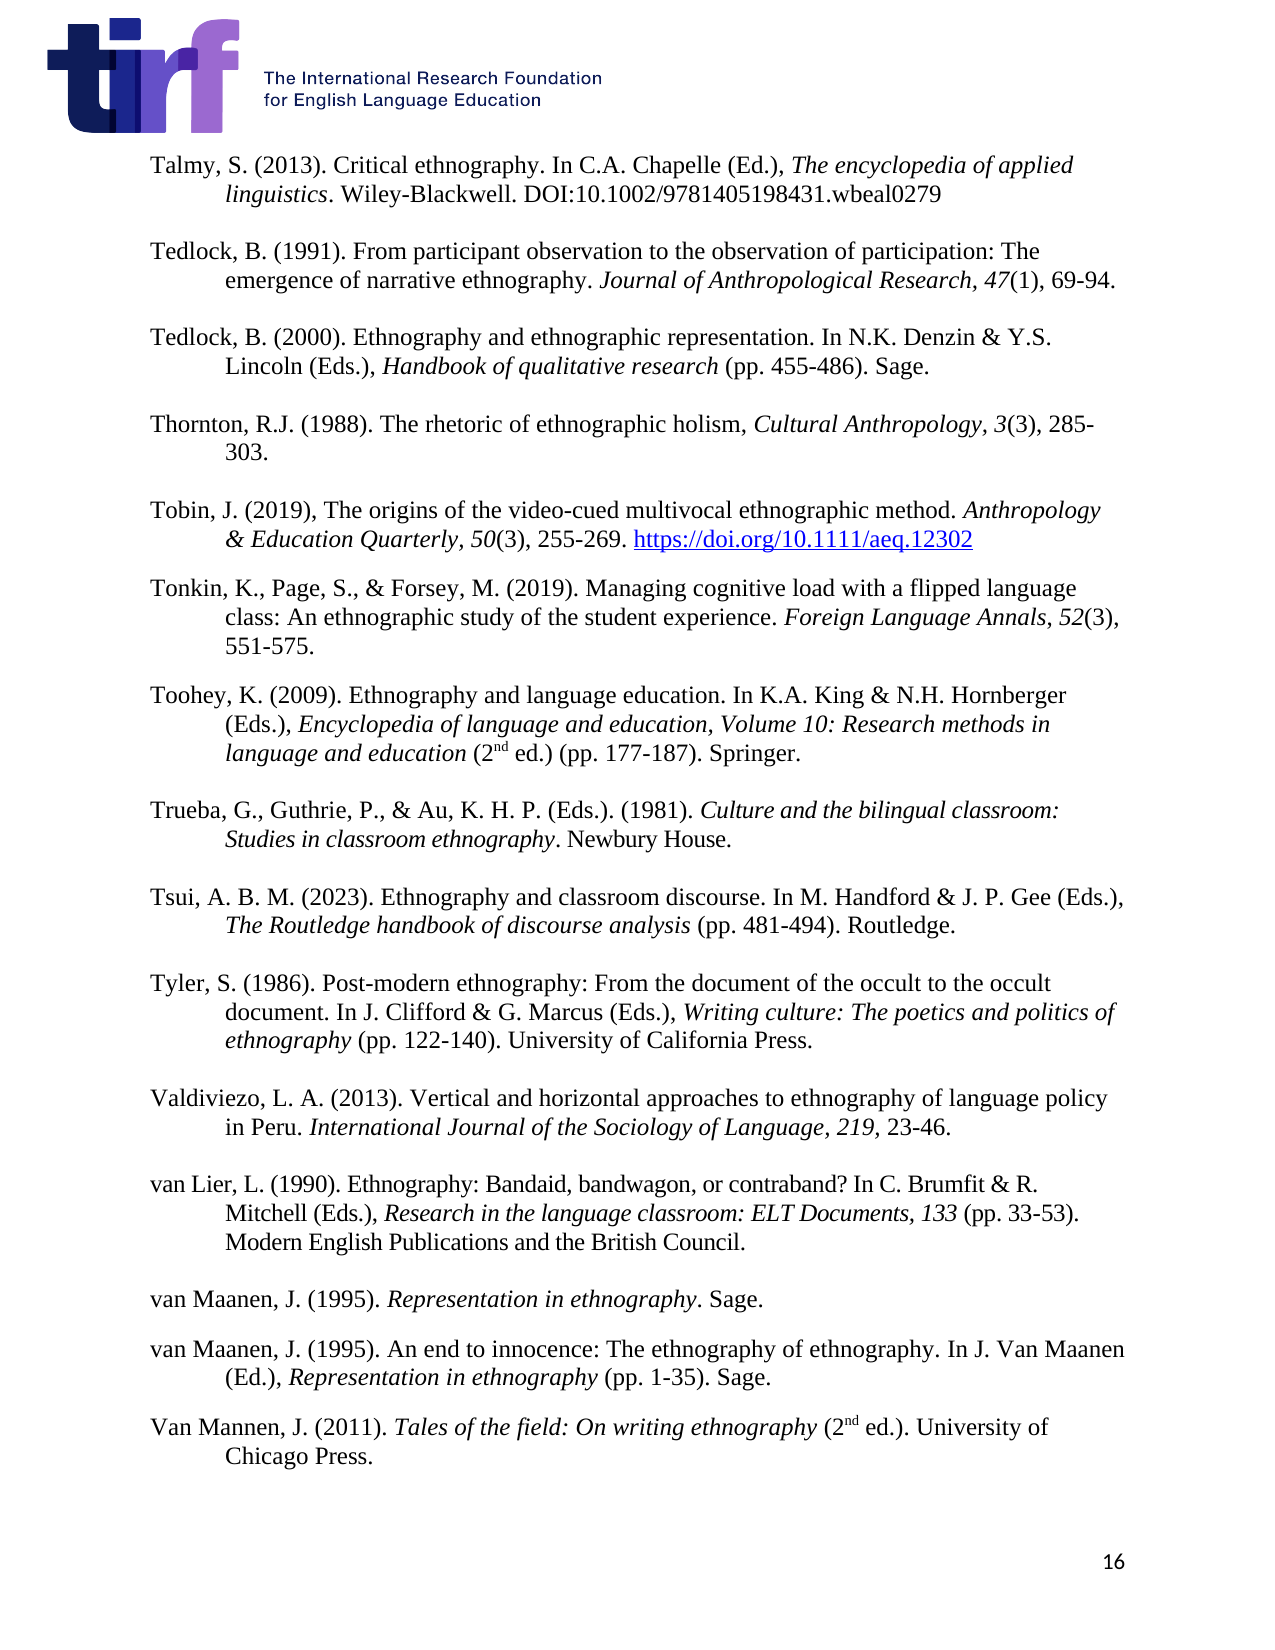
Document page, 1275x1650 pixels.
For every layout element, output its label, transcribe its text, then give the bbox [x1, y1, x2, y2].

text Talmy, S. (2013). Critical ethnography. In C.A. Chapelle (Ed.), The encyclopedia of applied linguistics. Wiley-Blackwell. DOI:10.1002/9781405198431.wbeal0279 [150, 150, 1125, 207]
text van Maanen, J. (1995). An end to innocence: The ethnography of ethnography. In J. Van Maanen (Ed.), Representation in ethnography (pp. 1-35). Sage. [150, 1334, 1125, 1391]
text van Maanen, J. (1995). Representation in ethnography. Sage. [150, 1284, 1125, 1313]
text Thornton, R.J. (1988). The rhetoric of ethnographic holism, Cultural Anthropology, 3(3), 285-303. [150, 409, 1125, 466]
text Valdiviezo, L. A. (2013). Vertical and horizontal approaches to ethnography of language policy in Peru. International Journal of the Sociology of Language, 219, 23-46. [150, 1083, 1125, 1140]
text Tobin, J. (2019), The origins of the video‐cued multivocal ethnographic method. Anthropology & Education Quarterly, 50(3), 255-269. https://doi.org/10.1111/aeq.12302 [150, 495, 1125, 552]
text van Lier, L. (1990). Ethnography: Bandaid, bandwagon, or contraband? In C. Brumfit & R. Mitchell (Eds.), Research in the language classroom: ELT Documents, 133 (pp. 33-53). Modern English Publications and the British Council. [150, 1169, 1125, 1255]
subtitle Trueba, G., Guthrie, P., & Au, K. H. P. (Eds.). (1981). Culture and the bilingual classroom: Studies in classroom ethnography. Newbury House. [150, 795, 1125, 853]
text Toohey, K. (2009). Ethnography and language education. In K.A. King & N.H. Hornberger (Eds.), Encyclopedia of language and education, Volume 10: Research methods in language and education (2nd ed.) (pp. 177-187). Springer. [150, 680, 1125, 767]
text Tyler, S. (1986). Post-modern ethnography: From the document of the occult to the occult document. In J. Clifford & G. Marcus (Eds.), Writing culture: The poetics and politics of ethnography (pp. 122-140). University of California Press. [150, 968, 1125, 1054]
text Tedlock, B. (2000). Ethnography and ethnographic representation. In N.K. Denzin & Y.S. Lincoln (Eds.), Handbook of qualitative research (pp. 455-486). Sage. [150, 322, 1125, 380]
text Tonkin, K., Page, S., & Forsey, M. (2019). Managing cognitive load with a flipped language class: An ethnographic study of the student experience. Foreign Language Annals, 52(3), 551-575. [150, 573, 1125, 659]
text Tsui, A. B. M. (2023). Ethnography and classroom discourse. In M. Handford & J. P. Gee (Eds.), The Routledge handbook of discourse analysis (pp. 481-494). Routledge. [150, 882, 1125, 939]
picture [47, 18, 608, 133]
text Van Mannen, J. (2011). Tales of the field: On writing ethnography (2nd ed.). University of Chicago Press. [150, 1412, 1125, 1469]
text Tedlock, B. (1991). From participant observation to the observation of participation: The emergence of narrative ethnography. Journal of Anthropological Research, 47(1), 69-94. [150, 236, 1125, 294]
